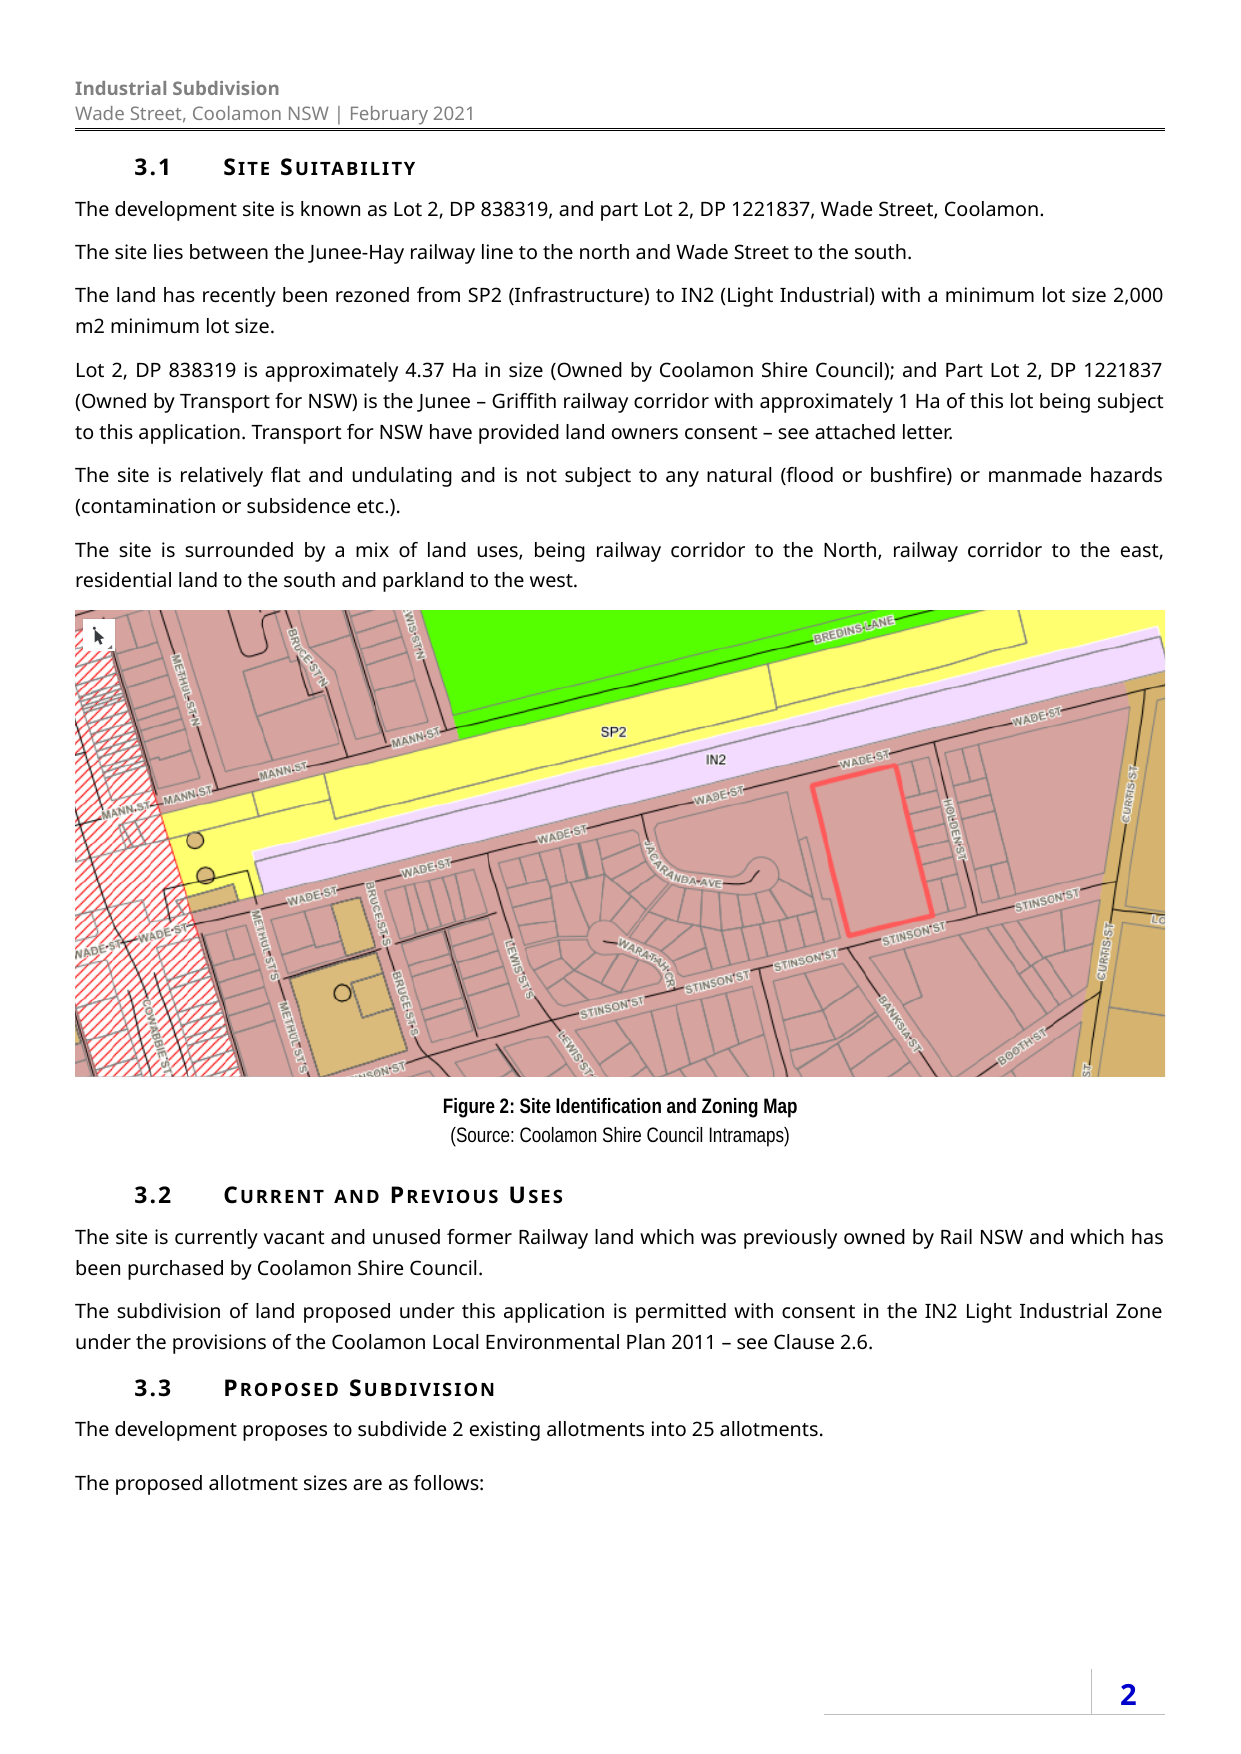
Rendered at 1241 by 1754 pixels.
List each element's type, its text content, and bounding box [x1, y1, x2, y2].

text The land has recently been rezoned from SP2 (Infrastructure) to IN2 (Light Industrial) with a minimum lot size 2,000 m2 minimum lot size. [75, 282, 1165, 340]
text The proposed allotment sizes are as follows: [75, 1469, 1165, 1497]
list Current and Previous Uses [134, 1179, 1165, 1211]
text The development site is known as Lot 2, DP 838319, and part Lot 2, DP 1221837, Wade Street, Coolamon. [75, 195, 1165, 222]
text The site is relatively flat and undulating and is not subject to any natural (flood or bushfire) or manmade hazards (contamination or subsidence etc.). [75, 461, 1165, 519]
text The development proposes to subdivide 2 existing allotments into 25 allotments. [75, 1416, 1165, 1443]
list Proposed Subdivision [134, 1372, 1165, 1403]
text Lot 2, DP 838319 is approximately 4.37 Ha in size (Owned by Coolamon Shire Council); and Part Lot 2, DP 1221837 (Owned by Transport for NSW) is the Junee – Griffith railway corridor with approximately 1 Ha of this lot being subject to this application. Transport for NSW have provided land owners consent – see attached letter. [75, 356, 1165, 445]
text The site lies between the Junee-Hay railway line to the north and Wade Street to the south. [75, 238, 1165, 265]
picture [75, 610, 1166, 1077]
text The site is surrounded by a mix of land uses, being railway corridor to the North, railway corridor to the east, residential land to the south and parkland to the west. [75, 536, 1165, 594]
text Figure 2: Site Identification and Zoning Map (Source: Coolamon Shire Council Intramaps) [75, 1094, 1165, 1147]
text The site is currently vacant and unused former Railway land which was previously owned by Rail NSW and which has been purchased by Coolamon Shire Council. [75, 1223, 1165, 1281]
text The subdivision of land proposed under this application is permitted with consent in the IN2 Light Industrial Zone under the provisions of the Coolamon Local Environmental Plan 2011 – see Clause 2.6. [75, 1297, 1165, 1355]
list Site Suitability [134, 151, 1165, 182]
